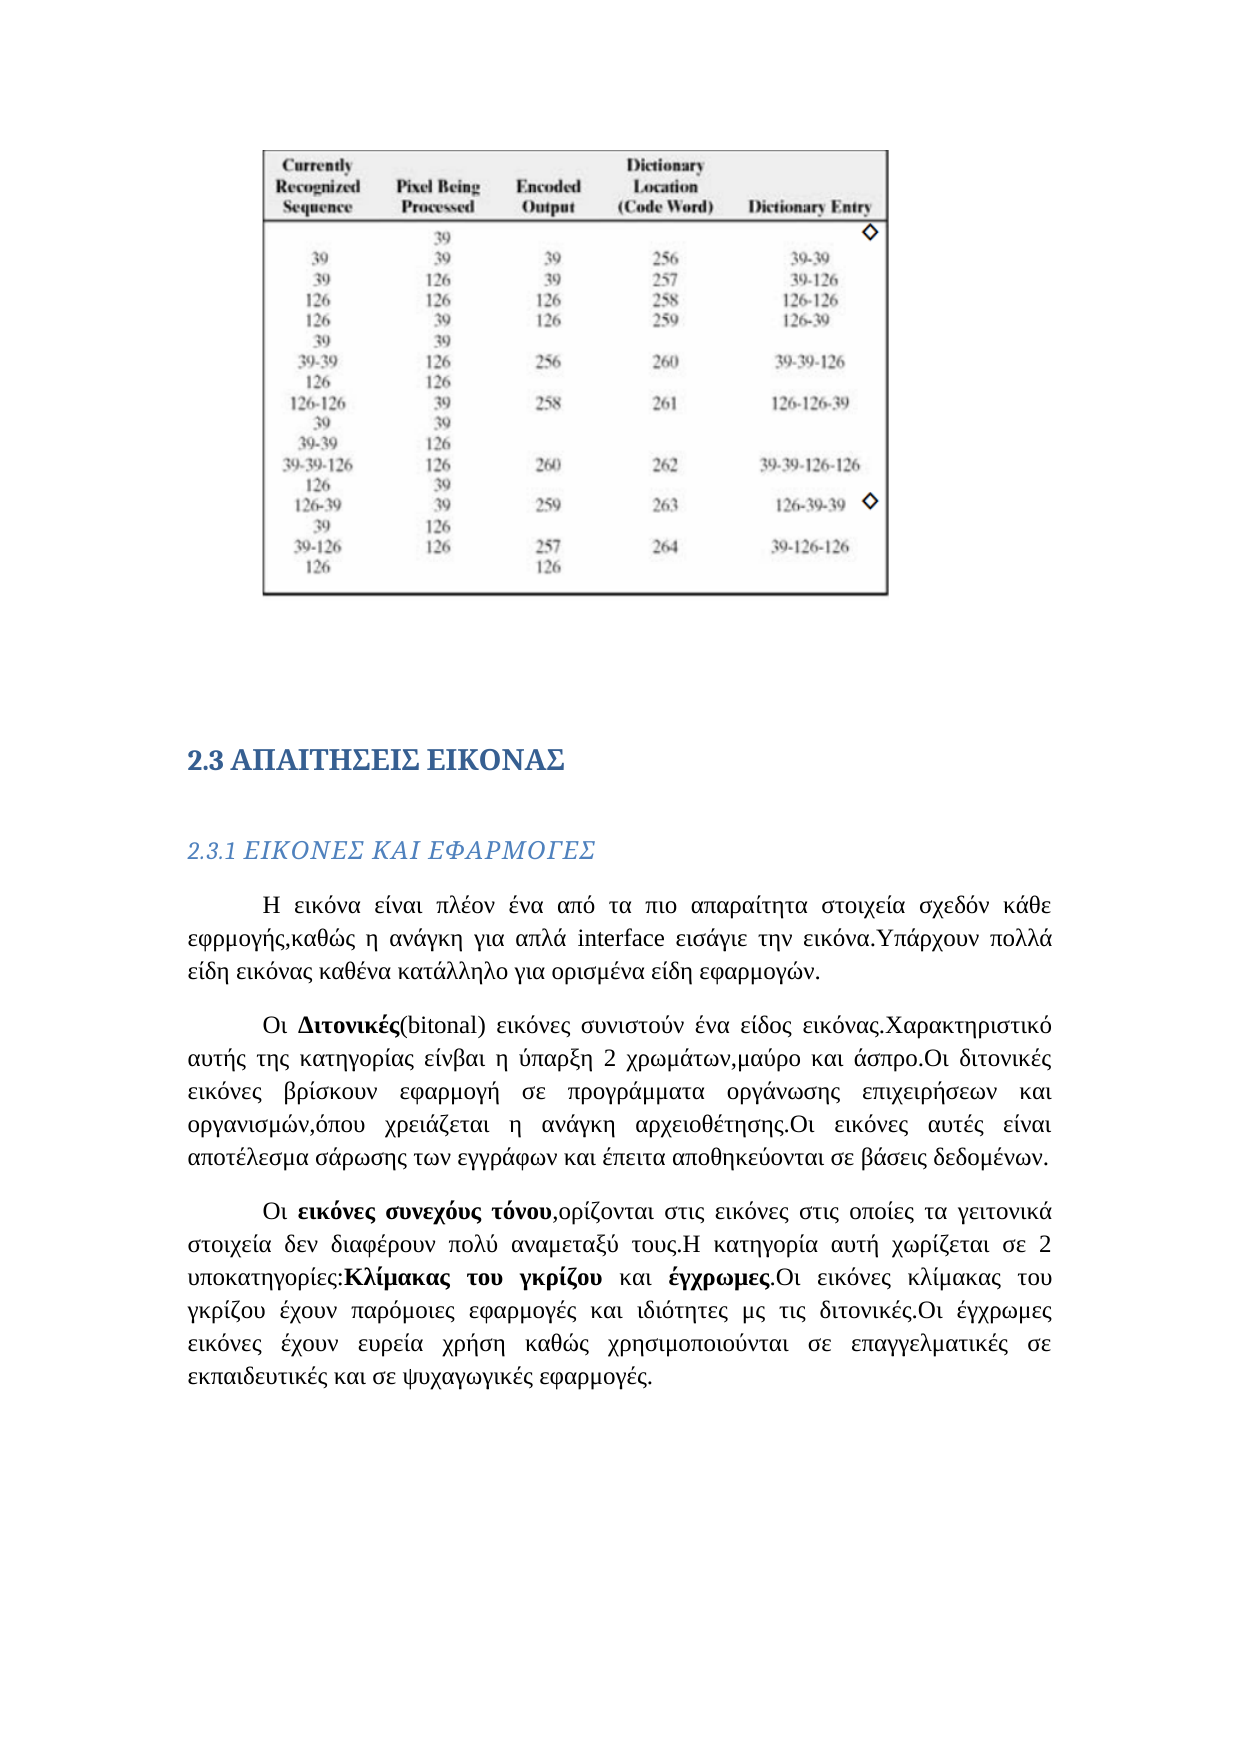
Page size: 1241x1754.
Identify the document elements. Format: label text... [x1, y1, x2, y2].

text Η εικόνα είναι πλέον ένα από τα πιο απαραίτητα στοιχεία σχεδόν κάθε εφρμογής,καθώς η ανάγκη για απλά interface εισάγιε την εικόνα.Υπάρχουν πολλά είδη εικόνας καθένα κατάλληλο για ορισμένα είδη εφαρμογών. [187, 890, 1053, 985]
picture [262, 150, 889, 604]
subtitle 2.3.1 ΕΙΚΟΝΕΣ ΚΑΙ ΕΦΑΡΜΟΓΕΣ [187, 837, 1053, 865]
subtitle 2.3 ΑΠΑΙΤΗΣΕΙΣ ΕΙΚΟΝΑΣ [187, 744, 1053, 778]
text Οι εικόνες συνεχόυς τόνου,ορίζονται στις εικόνες στις οποίες τα γειτονικά στοιχεία δεν διαφέρουν πολύ αναμεταξύ τους.Η κατηγορία αυτή χωρίζεται σε 2 υποκατηγορίες:Κλίμακας του γκρίζου και έγχρωμες.Οι εικόνες κλίμακας του γκρίζου έχουν παρόμοιες εφαρμογές και ιδιότητες μς τις διτονικές.Οι έγχρωμες εικόνες έχουν ευρεία χρήση καθώς χρησιμοποιούνται σε επαγγελματικές σε εκπαιδευτικές και σε ψυχαγωγικές εφαρμογές. [187, 1196, 1053, 1390]
text Οι Διτονικές(bitonal) εικόνες συνιστούν ένα είδος εικόνας.Χαρακτηριστικό αυτής της κατηγορίας είνβαι η ύπαρξη 2 χρωμάτων,μαύρο και άσπρο.Οι διτονικές εικόνες βρίσκουν εφαρμογή σε προγράμματα οργάνωσης επιχειρήσεων και οργανισμών,όπου χρειάζεται η ανάγκη αρχειοθέτησης.Οι εικόνες αυτές είναι αποτέλεσμα σάρωσης των εγγράφων και έπειτα αποθηκεύονται σε βάσεις δεδομένων. [187, 1010, 1053, 1171]
